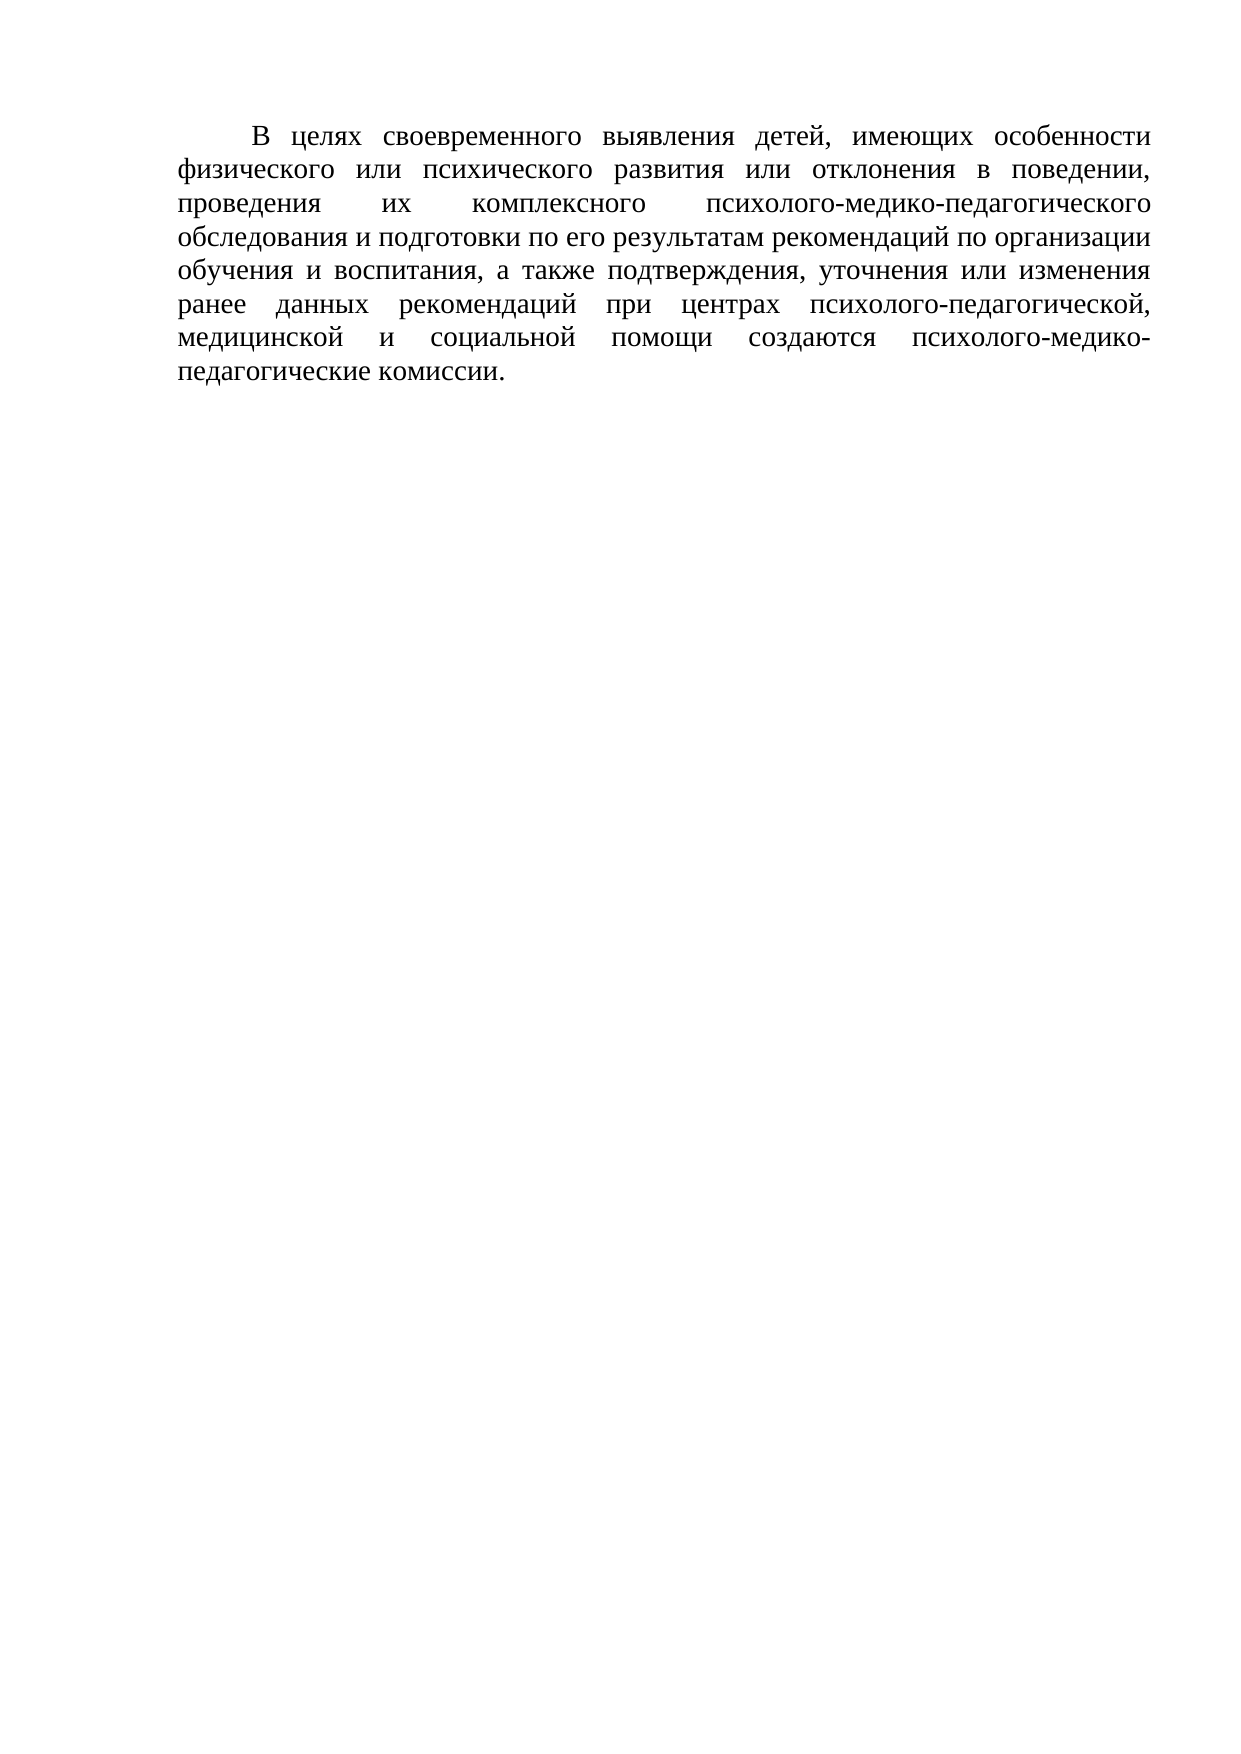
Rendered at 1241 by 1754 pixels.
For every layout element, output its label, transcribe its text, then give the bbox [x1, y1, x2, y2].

text В целях своевременного выявления детей, имеющих особенности физического или психического развития или отклонения в поведении, проведения их комплексного психолого-медико-педагогического обследования и подготовки по его результатам рекомендаций по организации обучения и воспитания, а также подтверждения, уточнения или изменения ранее данных рекомендаций при центрах психолого-педагогической, медицинской и социальной помощи создаются психолого-медико-педагогические комиссии. [177, 118, 1152, 386]
